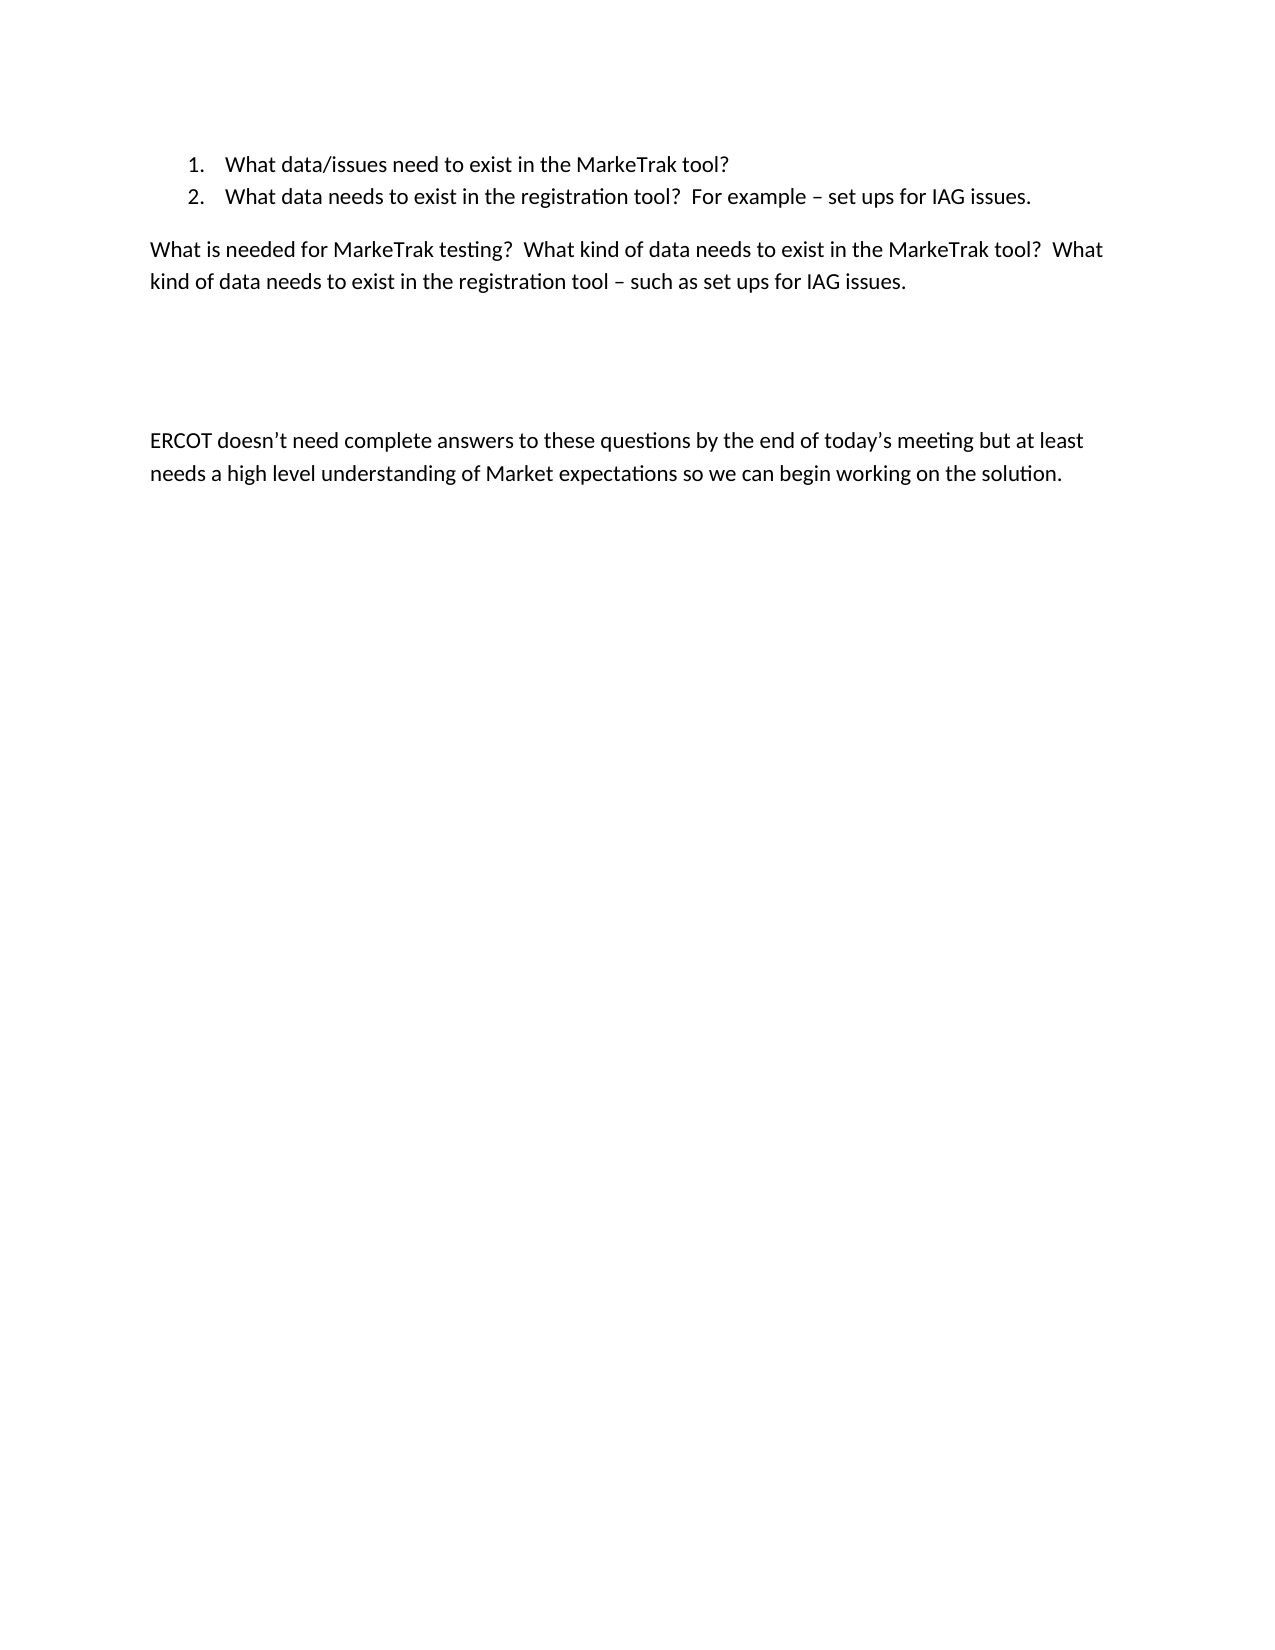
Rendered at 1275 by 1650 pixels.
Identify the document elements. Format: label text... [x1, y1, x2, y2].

text What is needed for MarkeTrak testing? What kind of data needs to exist in the MarkeTrak tool? What kind of data needs to exist in the registration tool – such as set ups for IAG issues. [150, 235, 1125, 295]
text ERCOT doesn’t need complete answers to these questions by the end of today’s meeting but at least needs a high level understanding of Market expectations so we can begin working on the solution. [150, 426, 1125, 487]
list What data/issues need to exist in the MarkeTrak tool? [187, 150, 1125, 178]
list What data needs to exist in the registration tool? For example – set ups for IAG issues. [187, 182, 1125, 210]
